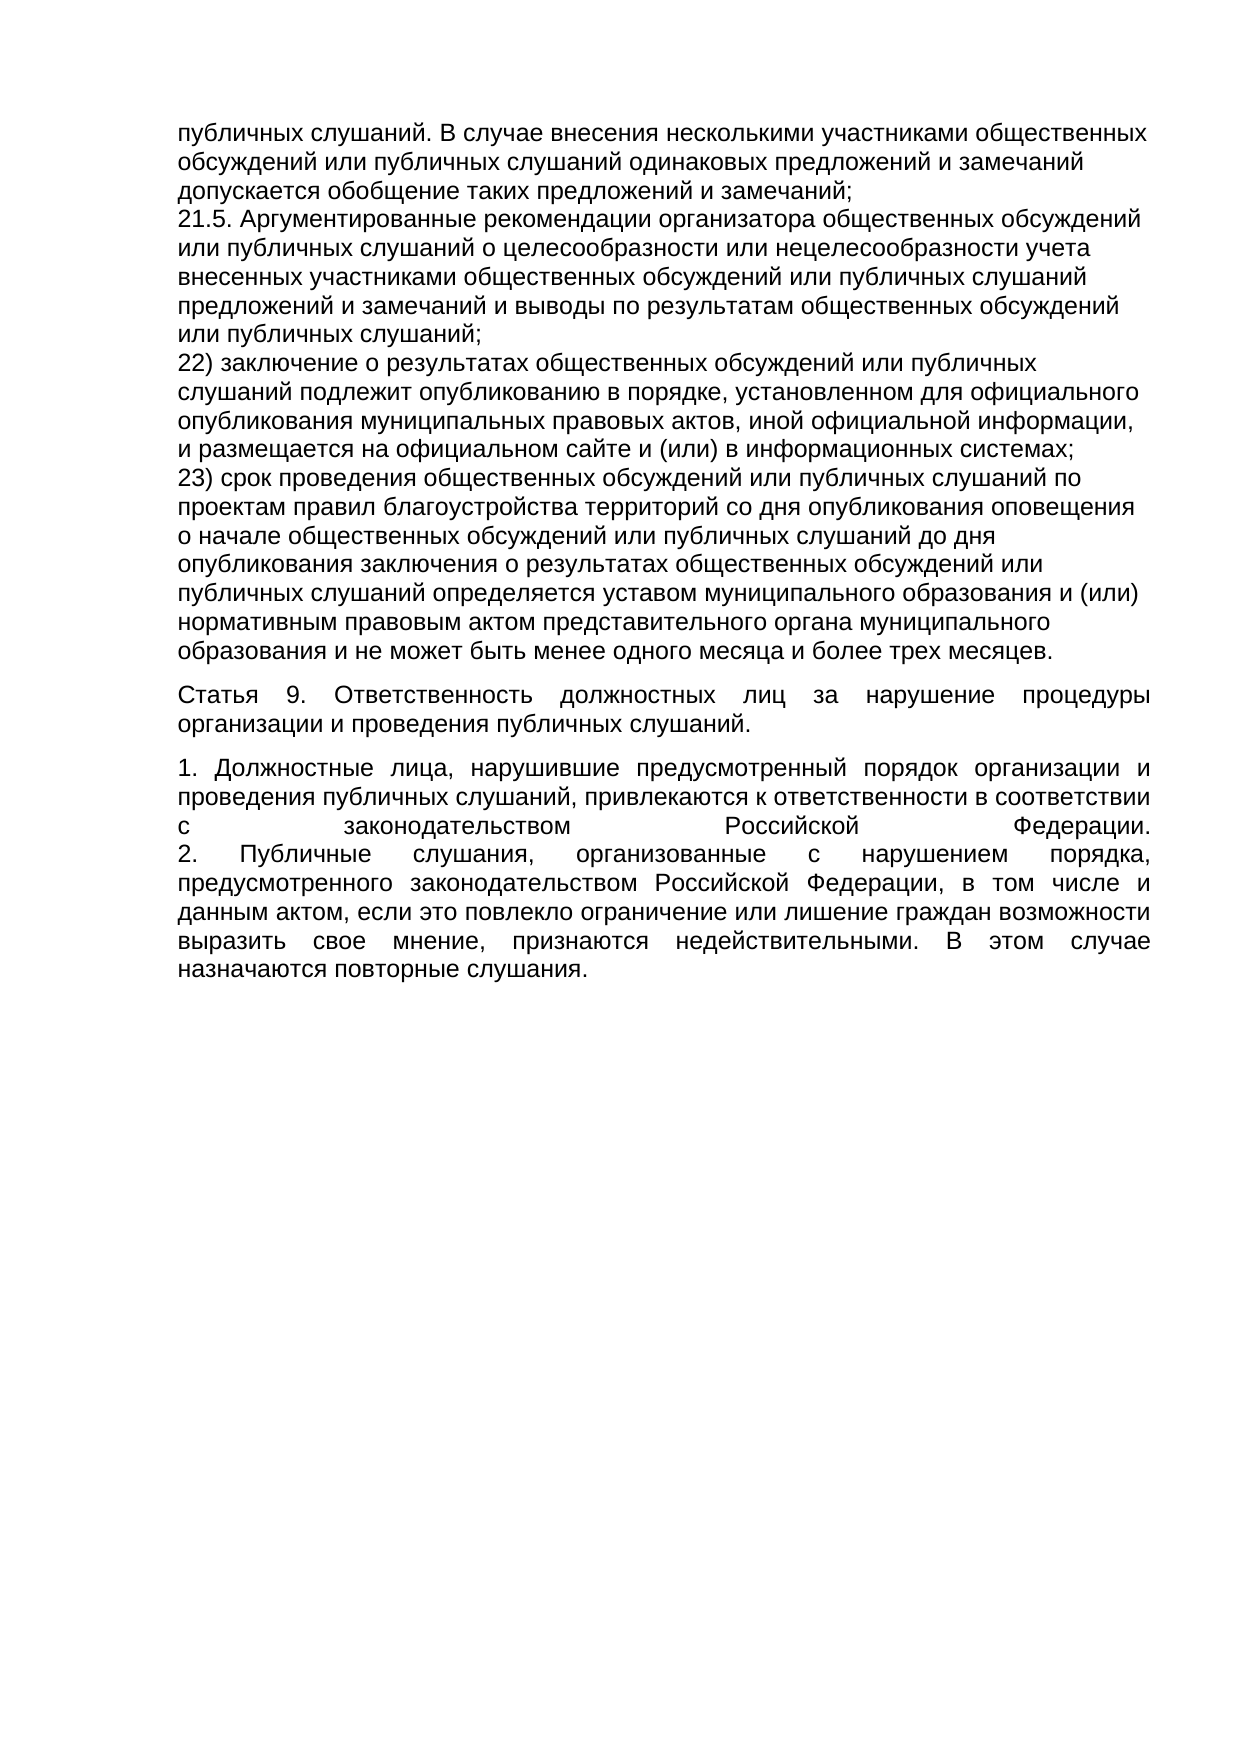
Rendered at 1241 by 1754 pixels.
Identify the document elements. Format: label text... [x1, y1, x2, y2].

text Статья 9. Ответственность должностных лиц за нарушение процедуры организации и проведения публичных слушаний. [177, 680, 1152, 737]
text 1. Должностные лица, нарушившие предусмотренный порядок организации и проведения публичных слушаний, привлекаются к ответственности в соответствии с законодательством Российской Федерации. 2. Публичные слушания, организованные с нарушением порядка, предусмотренного законодательством Российской Федерации, в том числе и данным актом, если это повлекло ограничение или лишение граждан возможности выразить свое мнение, признаются недействительными. В этом случае назначаются повторные слушания. [177, 753, 1152, 983]
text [177, 118, 1152, 664]
